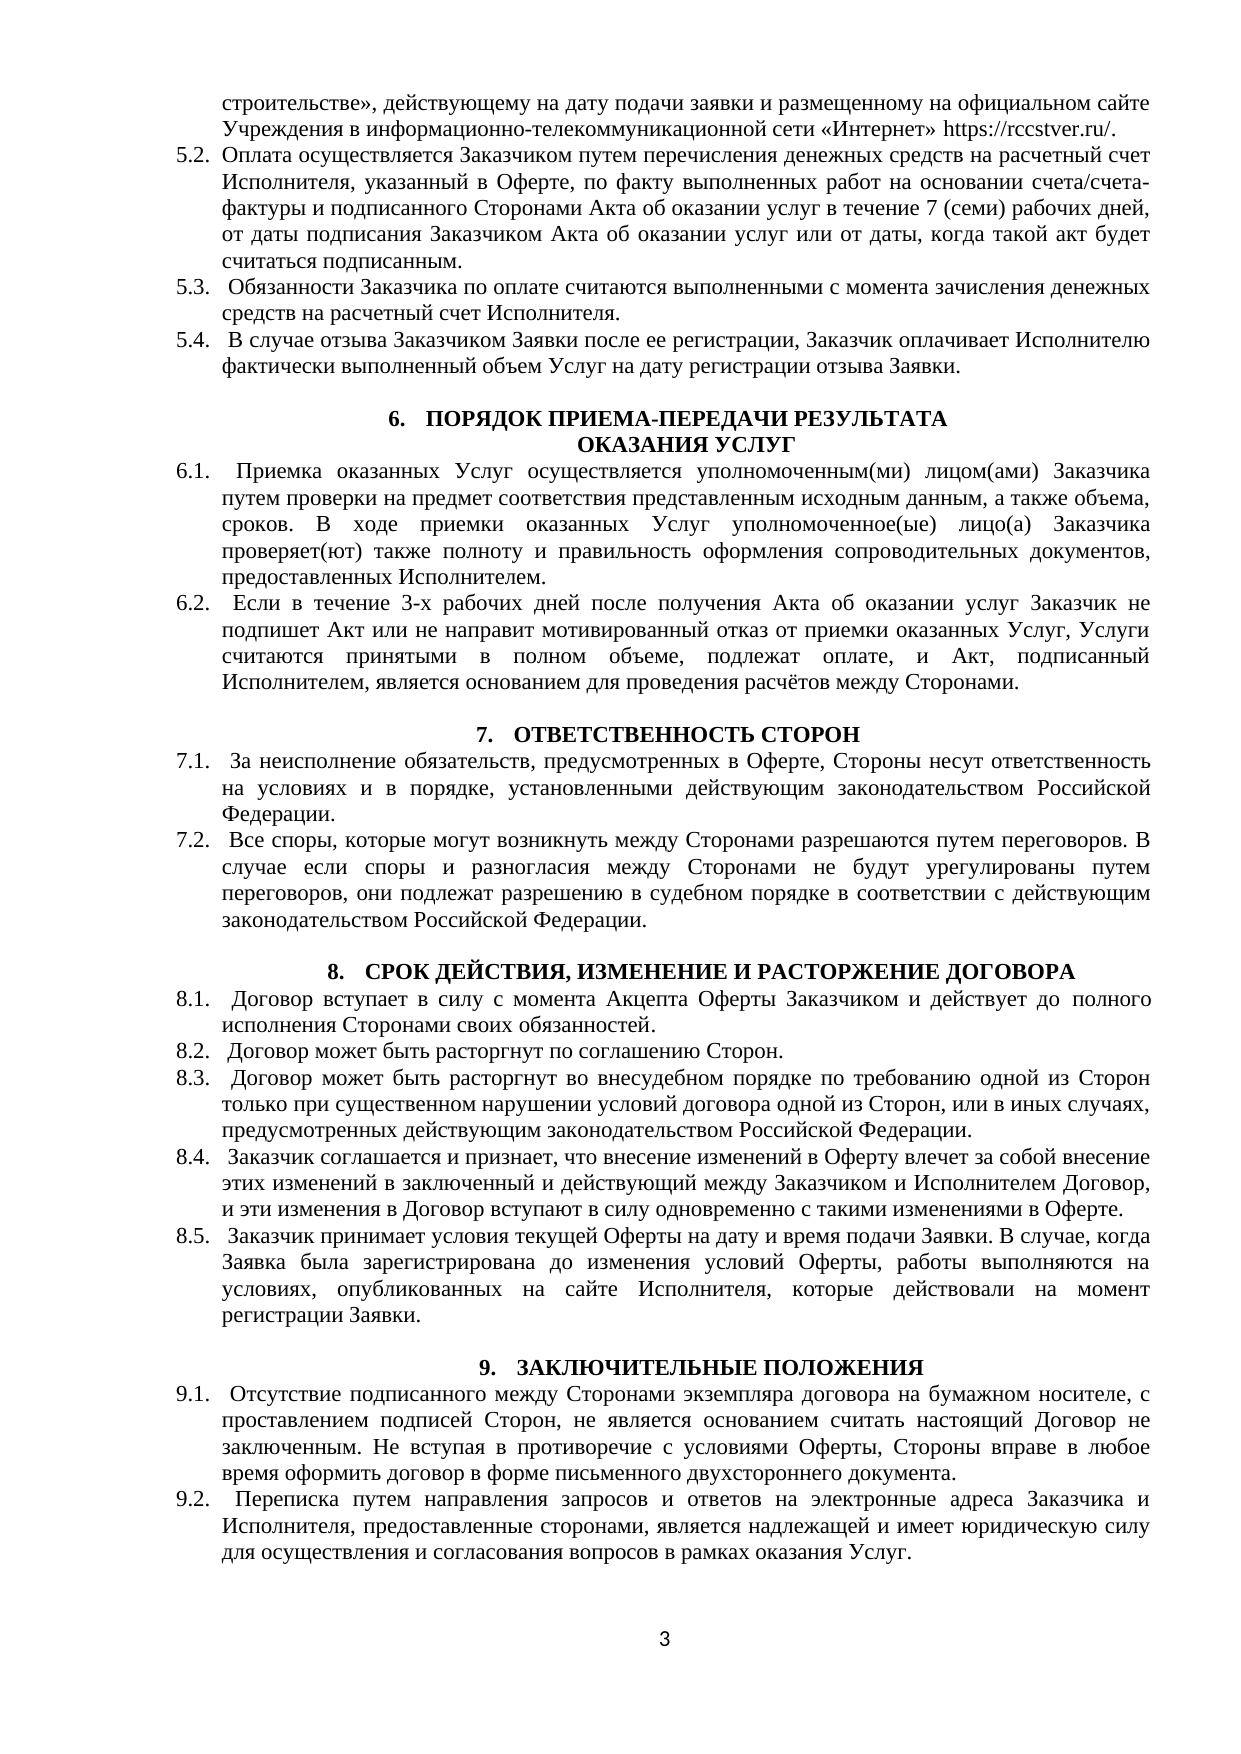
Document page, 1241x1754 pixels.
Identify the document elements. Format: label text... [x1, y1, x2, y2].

list СРОК ДЕЙСТВИЯ, ИЗМЕНЕНИЕ И РАСТОРЖЕНИЕ ДОГОВОРА [251, 958, 1152, 985]
list Договор может быть расторгнут по соглашению Сторон. [176, 1037, 1152, 1064]
list Заказчик соглашается и признает, что внесение изменений в Оферту влечет за собой внесение этих изменений в заключенный и действующий между Заказчиком и Исполнителем Договор, и эти изменения в Договор вступают в силу одновременно с такими изменениями в Оферте. [176, 1143, 1152, 1222]
list Договор может быть расторгнут во внесудебном порядке по требованию одной из Сторон только при существенном нарушении условий договора одной из Сторон, или в иных случаях, предусмотренных действующим законодательством Российской Федерации. [176, 1064, 1152, 1143]
list Отсутствие подписанного между Сторонами экземпляра договора на бумажном носителе, с проставлением подписей Сторон, не является основанием считать настоящий Договор не заключенным. Не вступая в противоречие с условиями Оферты, Стороны вправе в любое время оформить договор в форме письменного двухстороннего документа. [176, 1380, 1152, 1485]
list В случае отзыва Заказчиком Заявки после ее регистрации, Заказчик оплачивает Исполнителю фактически выполненный объем Услуг на дату регистрации отзыва Заявки. [176, 326, 1152, 378]
list Приемка оказанных Услуг осуществляется уполномоченным(ми) лицом(ами) Заказчика путем проверки на предмет соответствия представленным исходным данным, а также объема, сроков. В ходе приемки оказанных Услуг уполномоченное(ые) лицо(а) Заказчика проверяет(ют) также полноту и правильность оформления сопроводительных документов, предоставленных Исполнителем. [176, 458, 1152, 589]
list Договор вступает в силу с момента Акцепта Оферты Заказчиком и действует до полного исполнения Сторонами своих обязанностей. [176, 985, 1152, 1037]
list Все споры, которые могут возникнуть между Сторонами разрешаются путем переговоров. В случае если споры и разногласия между Сторонами не будут урегулированы путем переговоров, они подлежат разрешению в судебном порядке в соответствии с действующим законодательством Российской Федерации. [176, 827, 1152, 932]
list Оплата осуществляется Заказчиком путем перечисления денежных средств на расчетный счет Исполнителя, указанный в Оферте, по факту выполненных работ на основании счета/счета-фактуры и подписанного Сторонами Акта об оказании услуг в течение 7 (семи) рабочих дней, от даты подписания Заказчиком Акта об оказании услуг или от даты, когда такой акт будет считаться подписанным. [176, 141, 1152, 273]
list Переписка путем направления запросов и ответов на электронные адреса Заказчика и Исполнителя, предоставленные сторонами, является надлежащей и имеет юридическую силу для осуществления и согласования вопросов в рамках оказания Услуг. [176, 1485, 1152, 1564]
list ОКАЗАНИЯ УСЛУГ [222, 431, 1152, 458]
list За неисполнение обязательств, предусмотренных в Оферте, Стороны несут ответственность на условиях и в порядке, установленными действующим законодательством Российской Федерации. [176, 747, 1152, 827]
list Если в течение 3-х рабочих дней после получения Акта об оказании услуг Заказчик не подпишет Акт или не направит мотивированный отказ от приемки оказанных Услуг, Услуги считаются принятыми в полном объеме, подлежат оплате, и Акт, подписанный Исполнителем, является основанием для проведения расчётов между Сторонами. [176, 589, 1152, 695]
list Заказчик принимает условия текущей Оферты на дату и время подачи Заявки. В случае, когда Заявка была зарегистрирована до изменения условий Оферты, работы выполняются на условиях, опубликованных на сайте Исполнителя, которые действовали на момент регистрации Заявки. [176, 1222, 1152, 1327]
list ПОРЯДОК ПРИЕМА-ПЕРЕДАЧИ РЕЗУЛЬТАТА [184, 405, 1152, 431]
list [176, 89, 1152, 141]
list ЗАКЛЮЧИТЕЛЬНЫЕ ПОЛОЖЕНИЯ [251, 1354, 1152, 1380]
list Обязанности Заказчика по оплате считаются выполненными с момента зачисления денежных средств на расчетный счет Исполнителя. [176, 273, 1152, 326]
list ОТВЕТСТВЕННОСТЬ СТОРОН [184, 721, 1152, 747]
